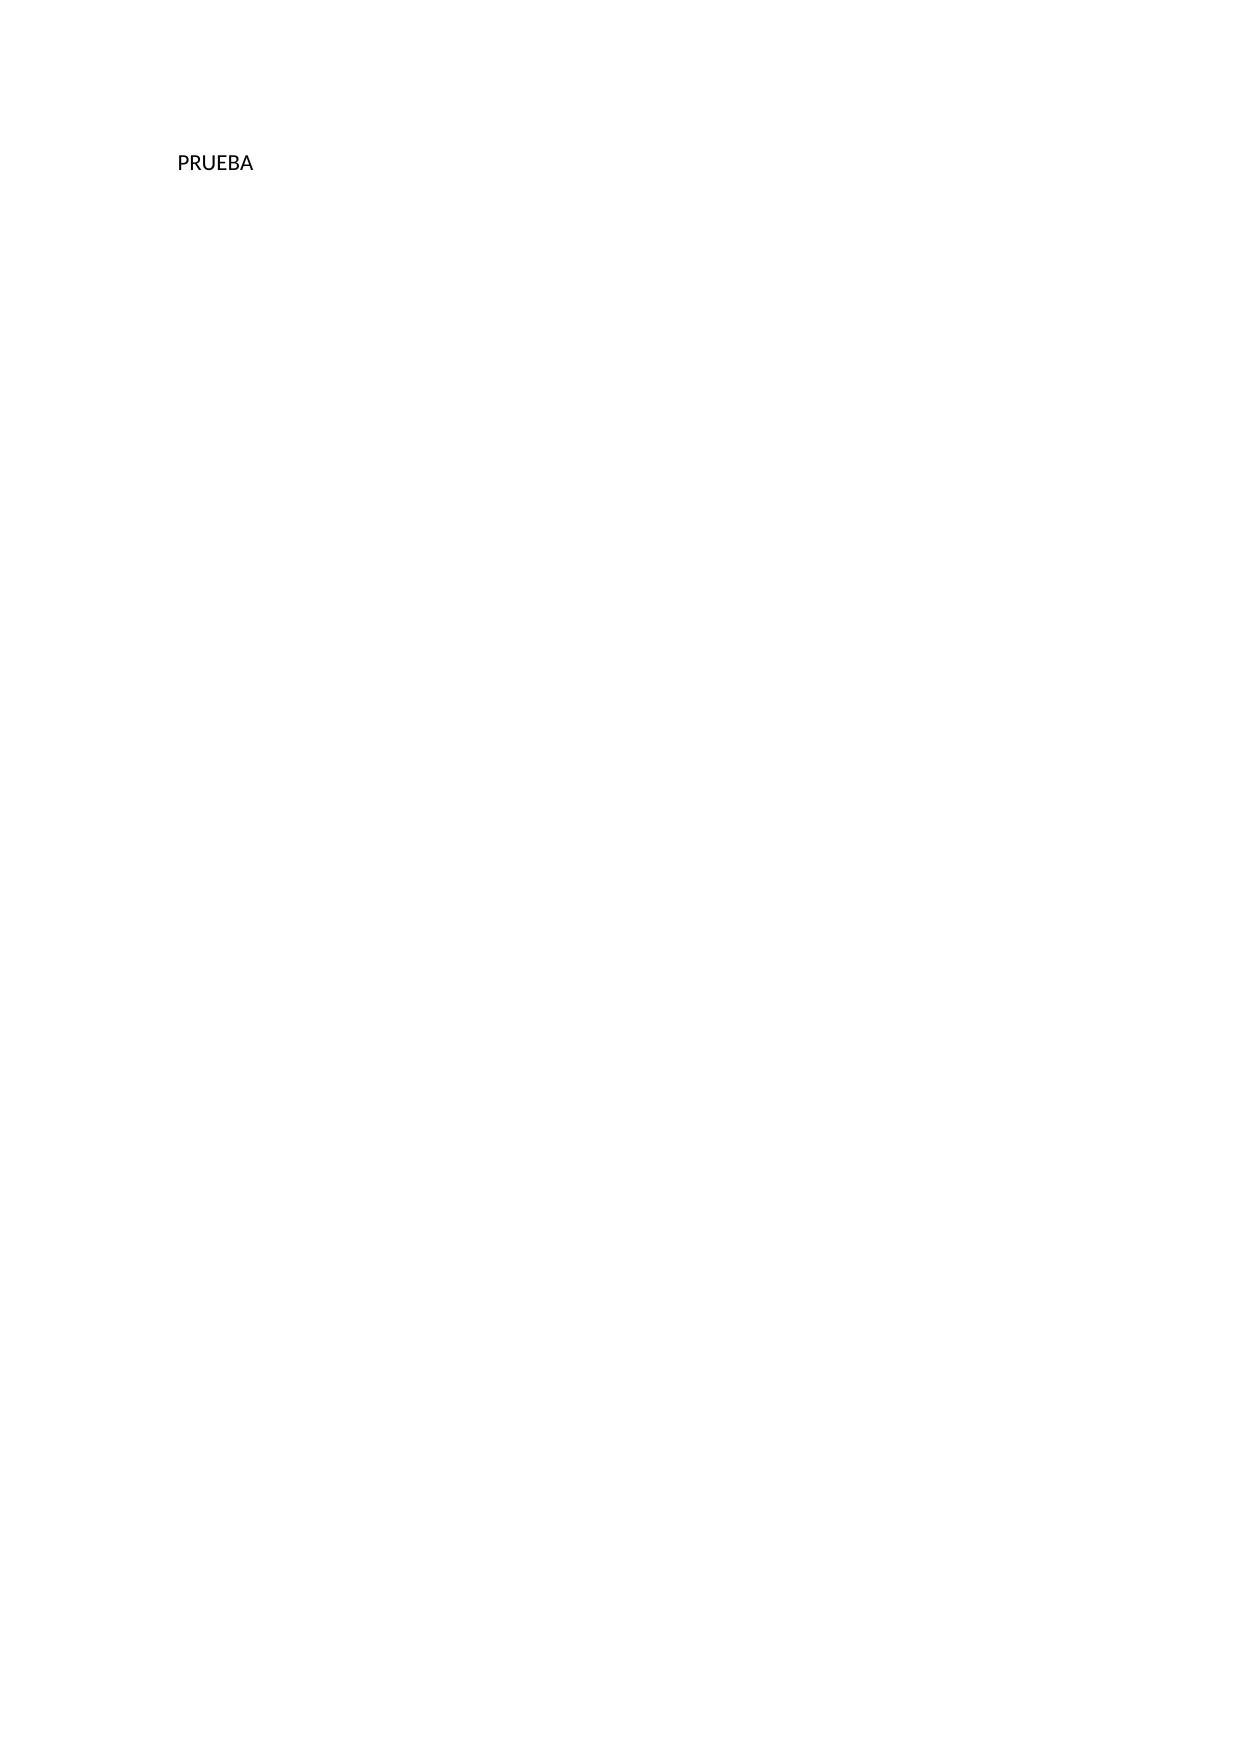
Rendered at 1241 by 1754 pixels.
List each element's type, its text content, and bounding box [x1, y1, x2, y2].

text PRUEBA [177, 148, 1063, 176]
